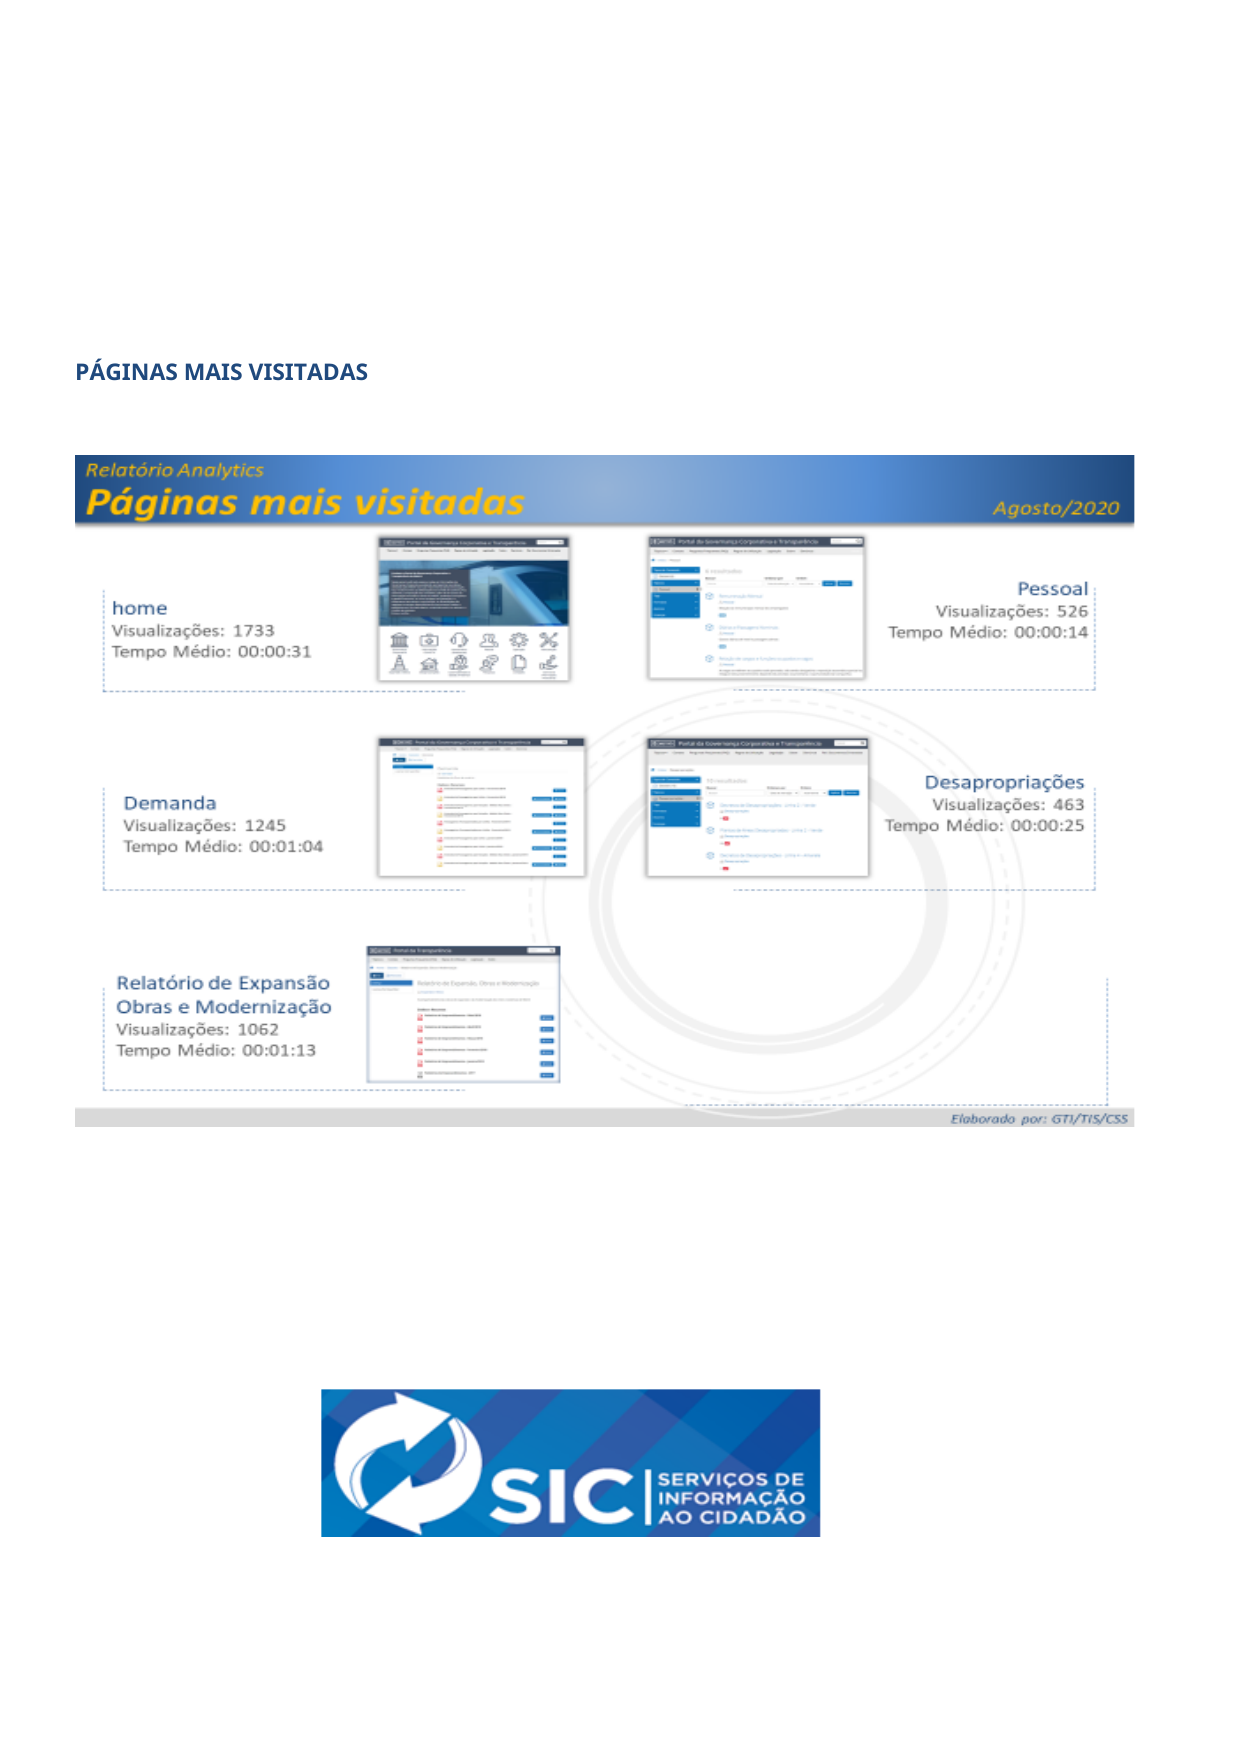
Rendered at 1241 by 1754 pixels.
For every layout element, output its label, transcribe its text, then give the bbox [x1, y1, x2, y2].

picture [320, 1388, 822, 1537]
text PÁGINAS MAIS VISITADAS [75, 356, 1165, 387]
picture [75, 455, 1135, 1127]
